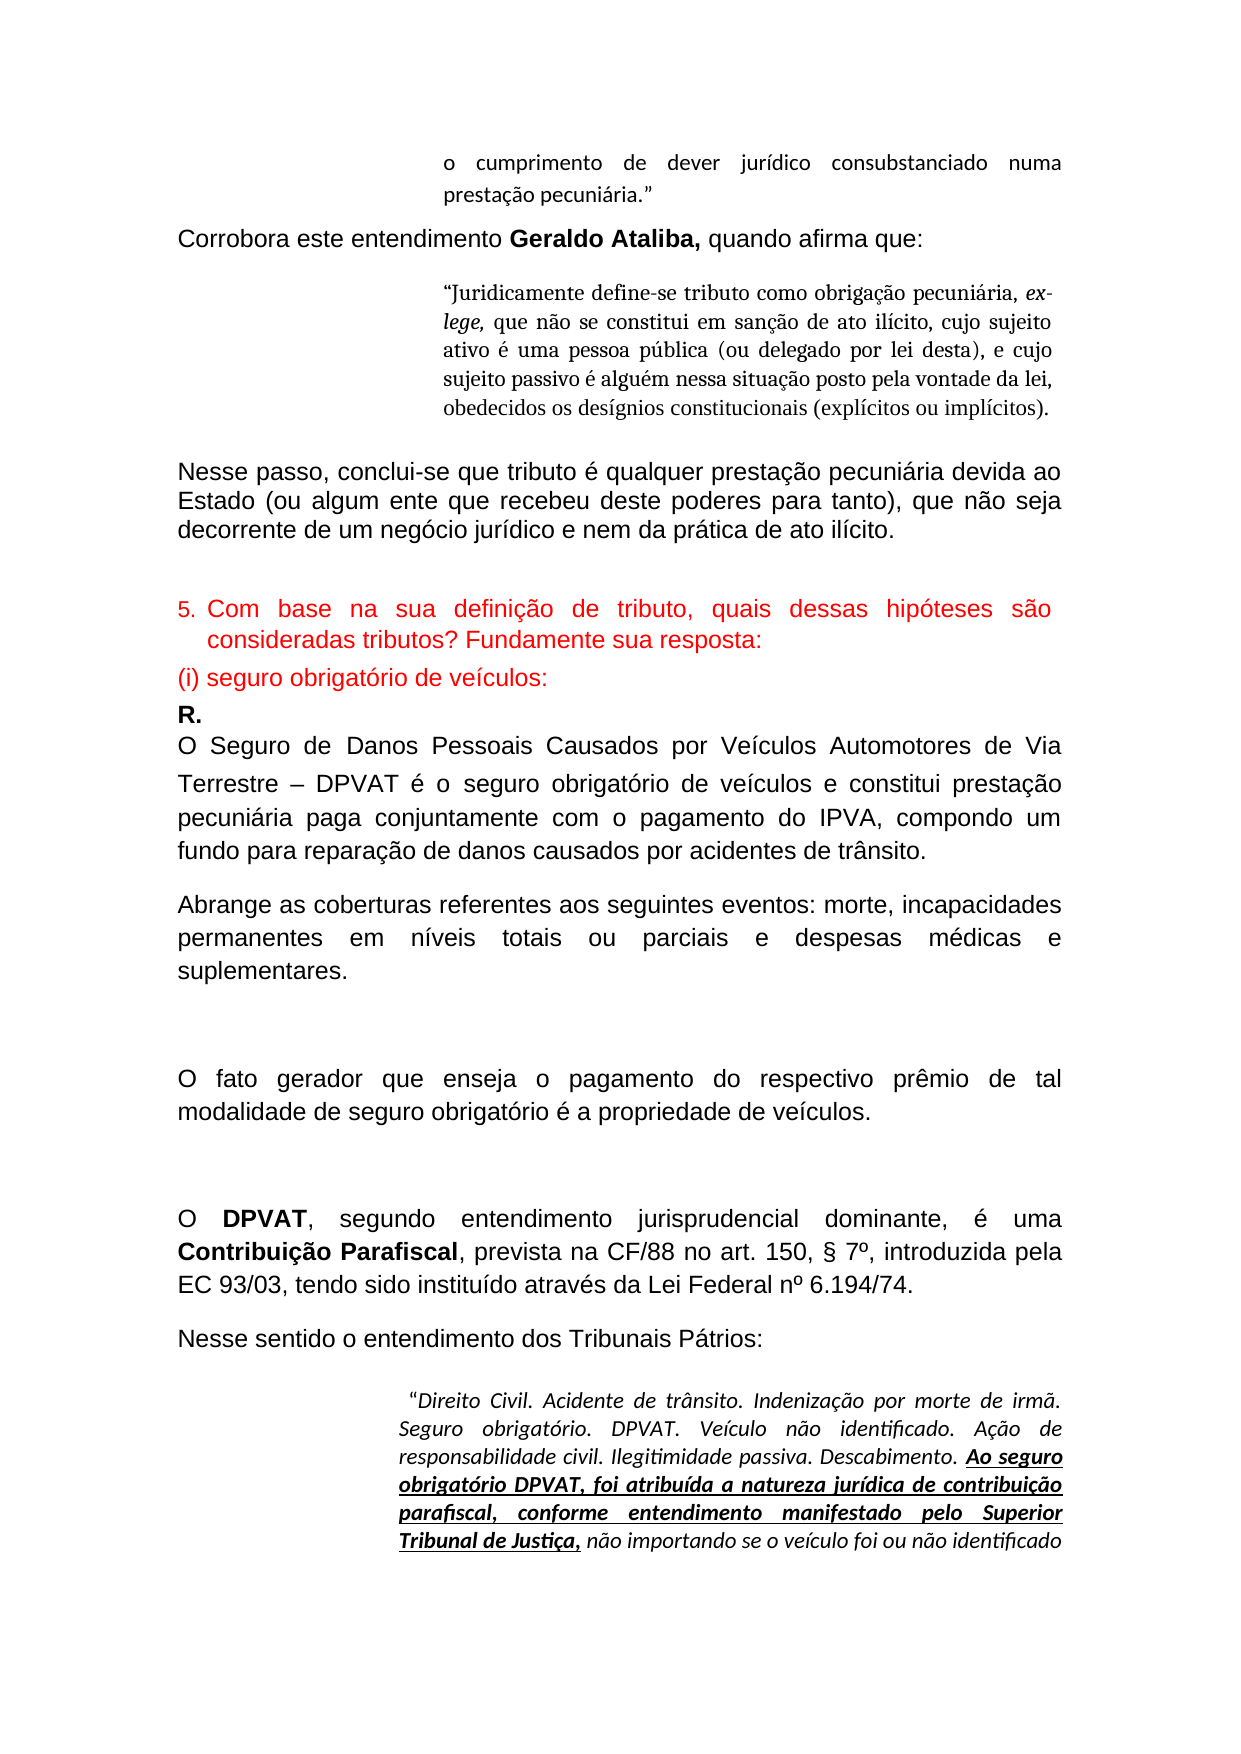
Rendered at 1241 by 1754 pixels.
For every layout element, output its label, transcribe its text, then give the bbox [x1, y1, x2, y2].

text R. [177, 700, 1053, 729]
text Abrange as coberturas referentes aos seguintes eventos: morte, incapacidades permanentes em níveis totais ou parciais e despesas médicas e suplementares. [177, 890, 1063, 984]
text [443, 148, 1063, 208]
text O fato gerador que enseja o pagamento do respectivo prêmio de tal modalidade de seguro obrigatório é a propriedade de veículos. [177, 1063, 1063, 1125]
list Com base na sua definição de tributo, quais dessas hipóteses são consideradas tributos? Fundamente sua resposta: [177, 594, 1053, 654]
text O Seguro de Danos Pessoais Causados por Veículos Automotores de Via Terrestre – DPVAT é o seguro obrigatório de veículos e constitui prestação pecuniária paga conjuntamente com o pagamento do IPVA, compondo um fundo para reparação de danos causados por acidentes de trânsito. [177, 731, 1063, 865]
text Nesse passo, conclui-se que tributo é qualquer prestação pecuniária devida ao Estado (ou algum ente que recebeu deste poderes para tanto), que não seja decorrente de um negócio jurídico e nem da prática de ato ilícito. [177, 457, 1063, 544]
text Nesse sentido o entendimento dos Tribunais Pátrios: [177, 1324, 1063, 1353]
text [399, 1524, 1063, 1554]
text Corrobora este entendimento Geraldo Ataliba, quando afirma que: [177, 224, 1063, 253]
list “Juridicamente define-se tributo como obrigação pecuniária, ex-lege, que não se constitui em sanção de ato ilícito, cujo sujeito ativo é uma pessoa pública (ou delegado por lei desta), e cujo sujeito passivo é alguém nessa situação posto pela vontade da lei, obedecidos os desígnios constitucionais (explícitos ou implícitos).nessa situaçlegado por lei desta), e cujo sujeito passivo fo.ais dos contribuinte.” [443, 280, 1053, 420]
text O DPVAT, segundo entendimento jurisprudencial dominante, é uma Contribuição Parafiscal, prevista na CF/88 no art. 150, § 7º, introduzida pela EC 93/03, tendo sido instituído através da Lei Federal nº 6.194/74. [177, 1204, 1063, 1299]
text (i) seguro obrigatório de veículos: [177, 663, 1053, 691]
